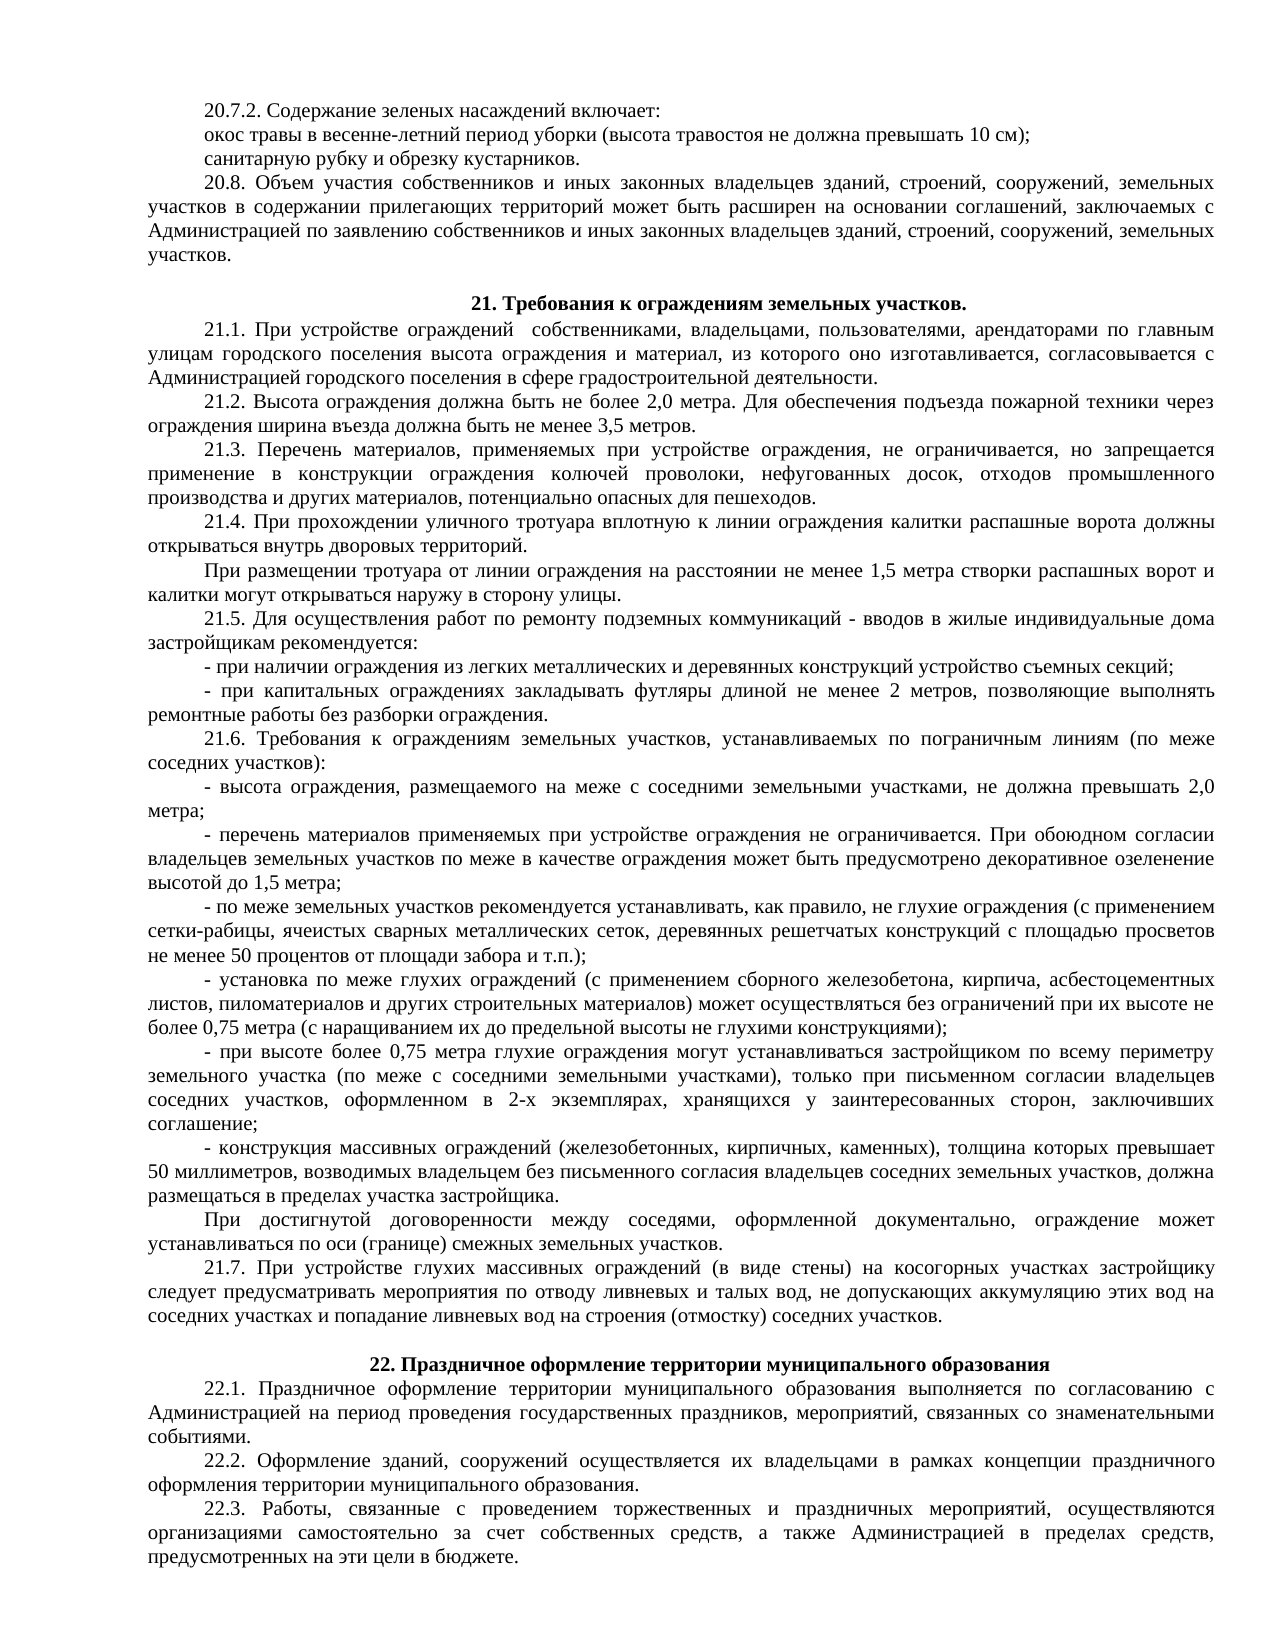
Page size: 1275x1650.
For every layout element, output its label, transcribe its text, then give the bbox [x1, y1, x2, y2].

text 22. Праздничное оформление территории муниципального образования [148, 1352, 1216, 1376]
text - при капитальных ограждениях закладывать футляры длиной не менее , позволяющие выполнять ремонтные работы без разборки ограждения. [148, 678, 1216, 726]
text При размещении тротуара от линии ограждения на расстоянии не менее створки распашных ворот и калитки могут открываться наружу в сторону улицы. [148, 557, 1216, 606]
text 21.3. Перечень материалов, применяемых при устройстве ограждения, не ограничивается, но запрещается применение в конструкции ограждения колючей проволоки, нефугованных досок, отходов промышленного производства и других материалов, потенциально опасных для пешеходов. [148, 437, 1216, 509]
text 21.5. Для осуществления работ по ремонту подземных коммуникаций - вводов в жилые индивидуальные дома застройщикам рекомендуется: [148, 606, 1216, 654]
text - по меже земельных участков рекомендуется устанавливать, как правило, не глухие ограждения (с применением сетки-рабицы, ячеистых сварных металлических сеток, деревянных решетчатых конструкций с площадью просветов не менее 50 процентов от площади забора и т.п.); [148, 894, 1216, 967]
text - конструкция массивных ограждений (железобетонных, кирпичных, каменных), толщина которых превышает , возводимых владельцем без письменного согласия владельцев соседних земельных участков, должна размещаться в пределах участка застройщика. [148, 1135, 1216, 1207]
text - высота ограждения, размещаемого на меже с соседними земельными участками, не должна превышать ; [148, 774, 1216, 822]
text 22.3. Работы, связанные с проведением торжественных и праздничных мероприятий, осуществляются организациями самостоятельно за счет собственных средств, а также Администрацией в пределах средств, предусмотренных на эти цели в бюджете. [148, 1496, 1216, 1568]
text санитарную рубку и обрезку кустарников. [148, 146, 1216, 170]
text 22.2. Оформление зданий, сооружений осуществляется их владельцами в рамках концепции праздничного оформления территории муниципального образования. [148, 1448, 1216, 1496]
text 21. Требования к ограждениям земельных участков. [148, 290, 1216, 314]
text 21.4. При прохождении уличного тротуара вплотную к линии ограждения калитки распашные ворота должны открываться внутрь дворовых территорий. [148, 509, 1216, 557]
text 21.2. Высота ограждения должна быть не более . Для обеспечения подъезда пожарной техники через ограждения ширина въезда должна быть не менее . [148, 389, 1216, 437]
text окос травы в весенне-летний период уборки (высота травостоя не должна превышать 10 см); [148, 122, 1216, 146]
text 22.1. Праздничное оформление территории муниципального образования выполняется по согласованию с Администрацией на период проведения государственных праздников, мероприятий, связанных со знаменательными событиями. [148, 1376, 1216, 1448]
text При достигнутой договоренности между соседями, оформленной документально, ограждение может устанавливаться по оси (границе) смежных земельных участков. [148, 1207, 1216, 1255]
text 21.7. При устройстве глухих массивных ограждений (в виде стены) на косогорных участках застройщику следует предусматривать мероприятия по отводу ливневых и талых вод, не допускающих аккумуляцию этих вод на соседних участках и попадание ливневых вод на строения (отмостку) соседних участков. [148, 1255, 1216, 1327]
text 20.8. Объем участия собственников и иных законных владельцев зданий, строений, сооружений, земельных участков в содержании прилегающих территорий может быть расширен на основании соглашений, заключаемых с Администрацией по заявлению собственников и иных законных владельцев зданий, строений, сооружений, земельных участков. [148, 170, 1216, 266]
text 20.7.2. Содержание зеленых насаждений включает: [148, 98, 1216, 122]
text 21.1. При устройстве ограждений собственниками, владельцами, пользователями, арендаторами по главным улицам городского поселения высота ограждения и материал, из которого оно изготавливается, согласовывается с Администрацией городского поселения в сфере градостроительной деятельности. [148, 317, 1216, 389]
text - при высоте более глухие ограждения могут устанавливаться застройщиком по всему периметру земельного участка (по меже с соседними земельными участками), только при письменном согласии владельцев соседних участков, оформленном в 2-х экземплярах, хранящихся у заинтересованных сторон, заключивших соглашение; [148, 1039, 1216, 1135]
text - при наличии ограждения из легких металлических и деревянных конструкций устройство съемных секций; [148, 654, 1216, 678]
text - перечень материалов применяемых при устройстве ограждения не ограничивается. При обоюдном согласии владельцев земельных участков по меже в качестве ограждения может быть предусмотрено декоративное озеленение высотой до ; [148, 822, 1216, 894]
text 21.6. Требования к ограждениям земельных участков, устанавливаемых по пограничным линиям (по меже соседних участков): [148, 726, 1216, 774]
text - установка по меже глухих ограждений (с применением сборного железобетона, кирпича, асбестоцементных листов, пиломатериалов и других строительных материалов) может осуществляться без ограничений при их высоте не более (с наращиванием их до предельной высоты не глухими конструкциями); [148, 967, 1216, 1039]
